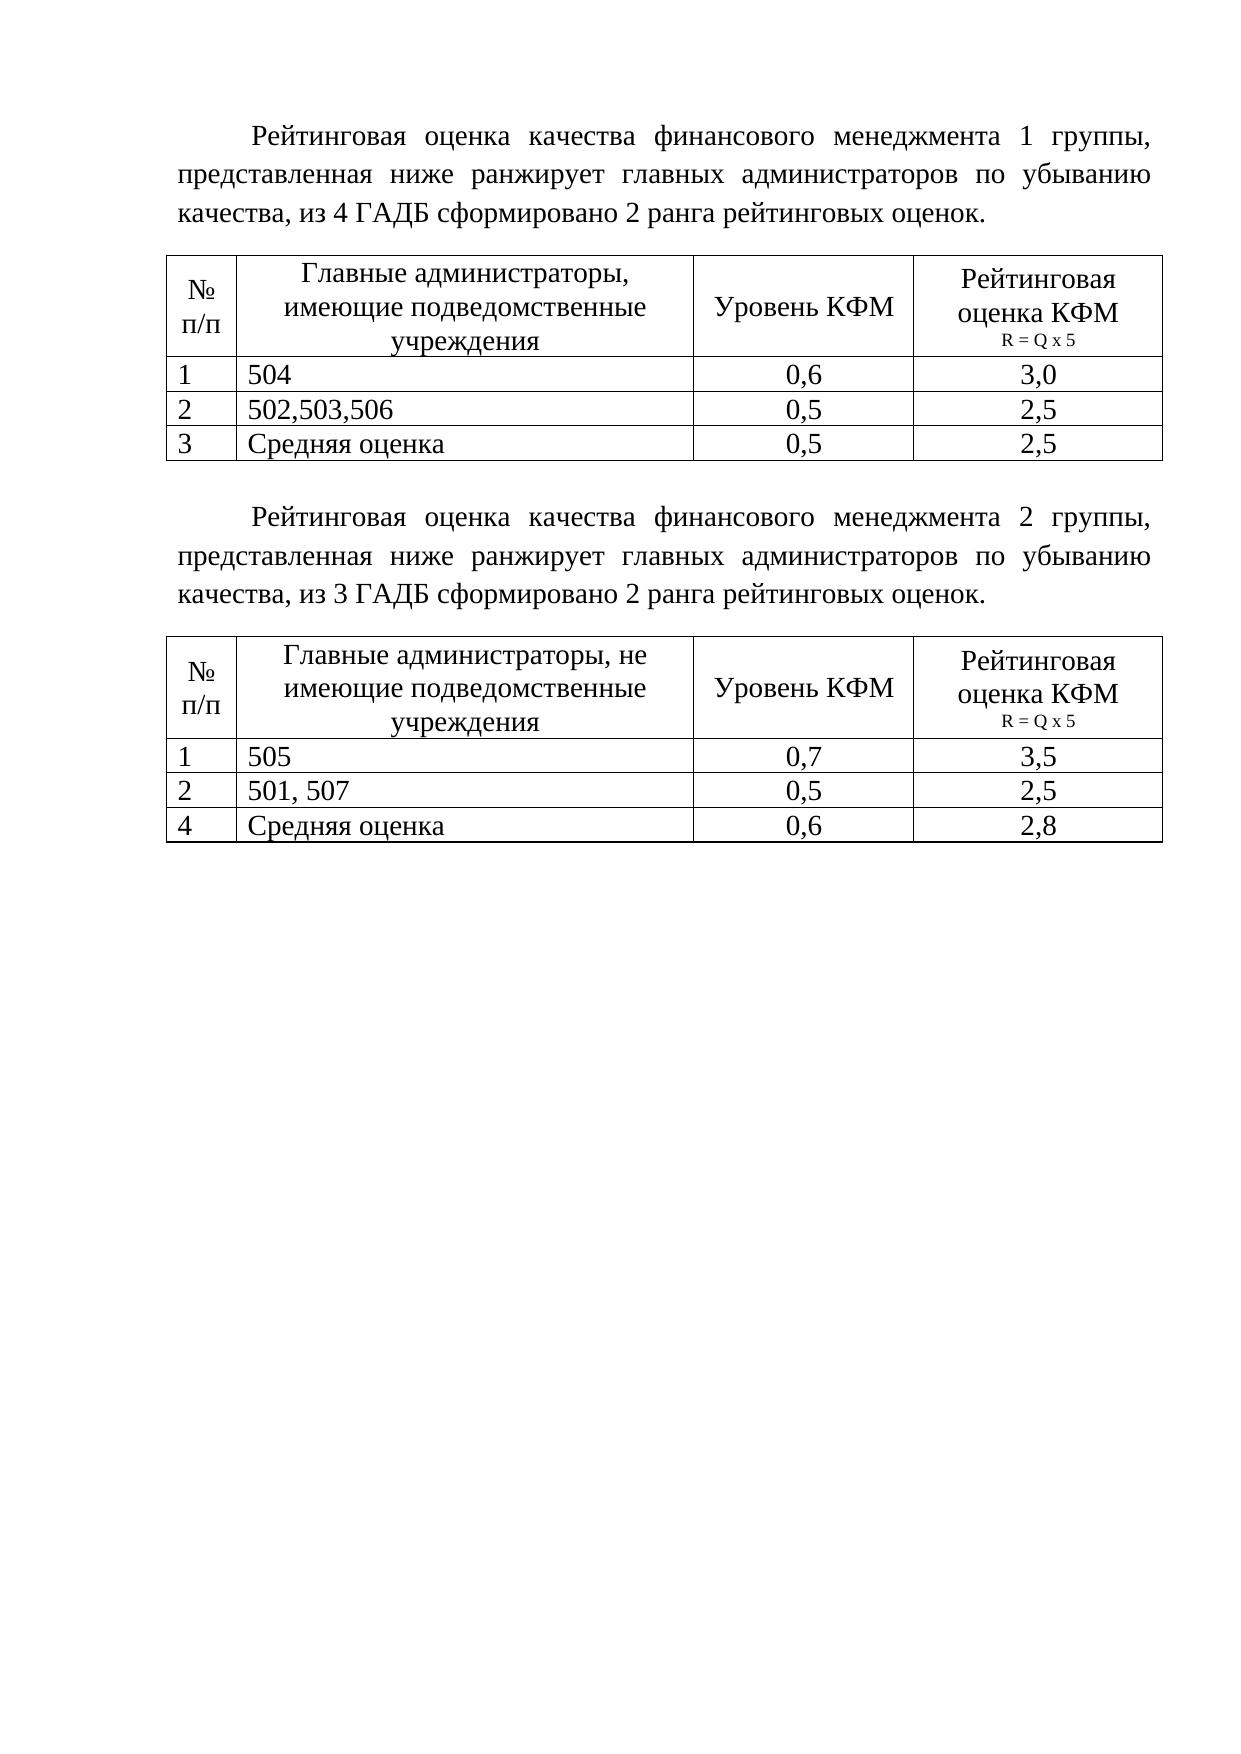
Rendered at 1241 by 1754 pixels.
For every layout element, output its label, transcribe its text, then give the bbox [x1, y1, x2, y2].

table_cell Средняя оценка [237, 808, 693, 841]
table_cell 0,6 [694, 808, 913, 841]
table_cell 4 [167, 808, 236, 841]
table_cell 2,5 [914, 392, 1162, 425]
table_cell 504 [237, 357, 693, 391]
table_cell 0,5 [694, 392, 913, 425]
table_header Рейтинговая оценка КФМ R = Q x 5 [914, 256, 1162, 356]
table_cell 1 [167, 357, 236, 391]
table_cell 502,503,506 [237, 392, 693, 425]
table_header № п/п [167, 256, 236, 356]
table_header Главные администраторы, имеющие подведомственные учреждения [237, 256, 693, 356]
table_header № п/п [167, 637, 236, 738]
table_cell 505 [237, 739, 693, 772]
table_cell 3,0 [914, 357, 1162, 391]
table_cell 2,5 [914, 773, 1162, 807]
table_cell 0,5 [694, 426, 913, 460]
table_cell 2,8 [914, 808, 1162, 841]
table_header Главные администраторы, не имеющие подведомственные учреждения [237, 637, 693, 738]
table_cell 2 [167, 392, 236, 425]
table_header Уровень КФМ [694, 637, 913, 738]
table_cell 1 [167, 739, 236, 772]
table_cell 2,5 [914, 426, 1162, 460]
text Рейтинговая оценка качества финансового менеджмента 2 группы, представленная ниже ранжирует главных администраторов по убыванию качества, из 3 ГАДБ сформировано 2 ранга рейтинговых оценок. [177, 499, 1152, 610]
table_header Рейтинговая оценка КФМ R = Q x 5 [914, 637, 1162, 738]
table_cell 0,7 [694, 739, 913, 772]
text Рейтинговая оценка качества финансового менеджмента 1 группы, представленная ниже ранжирует главных администраторов по убыванию качества, из 4 ГАДБ сформировано 2 ранга рейтинговых оценок. [177, 118, 1152, 229]
table_cell 2 [167, 773, 236, 807]
table_header Уровень КФМ [694, 256, 913, 356]
table_cell 3 [167, 426, 236, 460]
table_cell 501, 507 [237, 773, 693, 807]
table_cell 3,5 [914, 739, 1162, 772]
table_cell 0,5 [694, 773, 913, 807]
table_cell Средняя оценка [237, 426, 693, 460]
table_cell 0,6 [694, 357, 913, 391]
